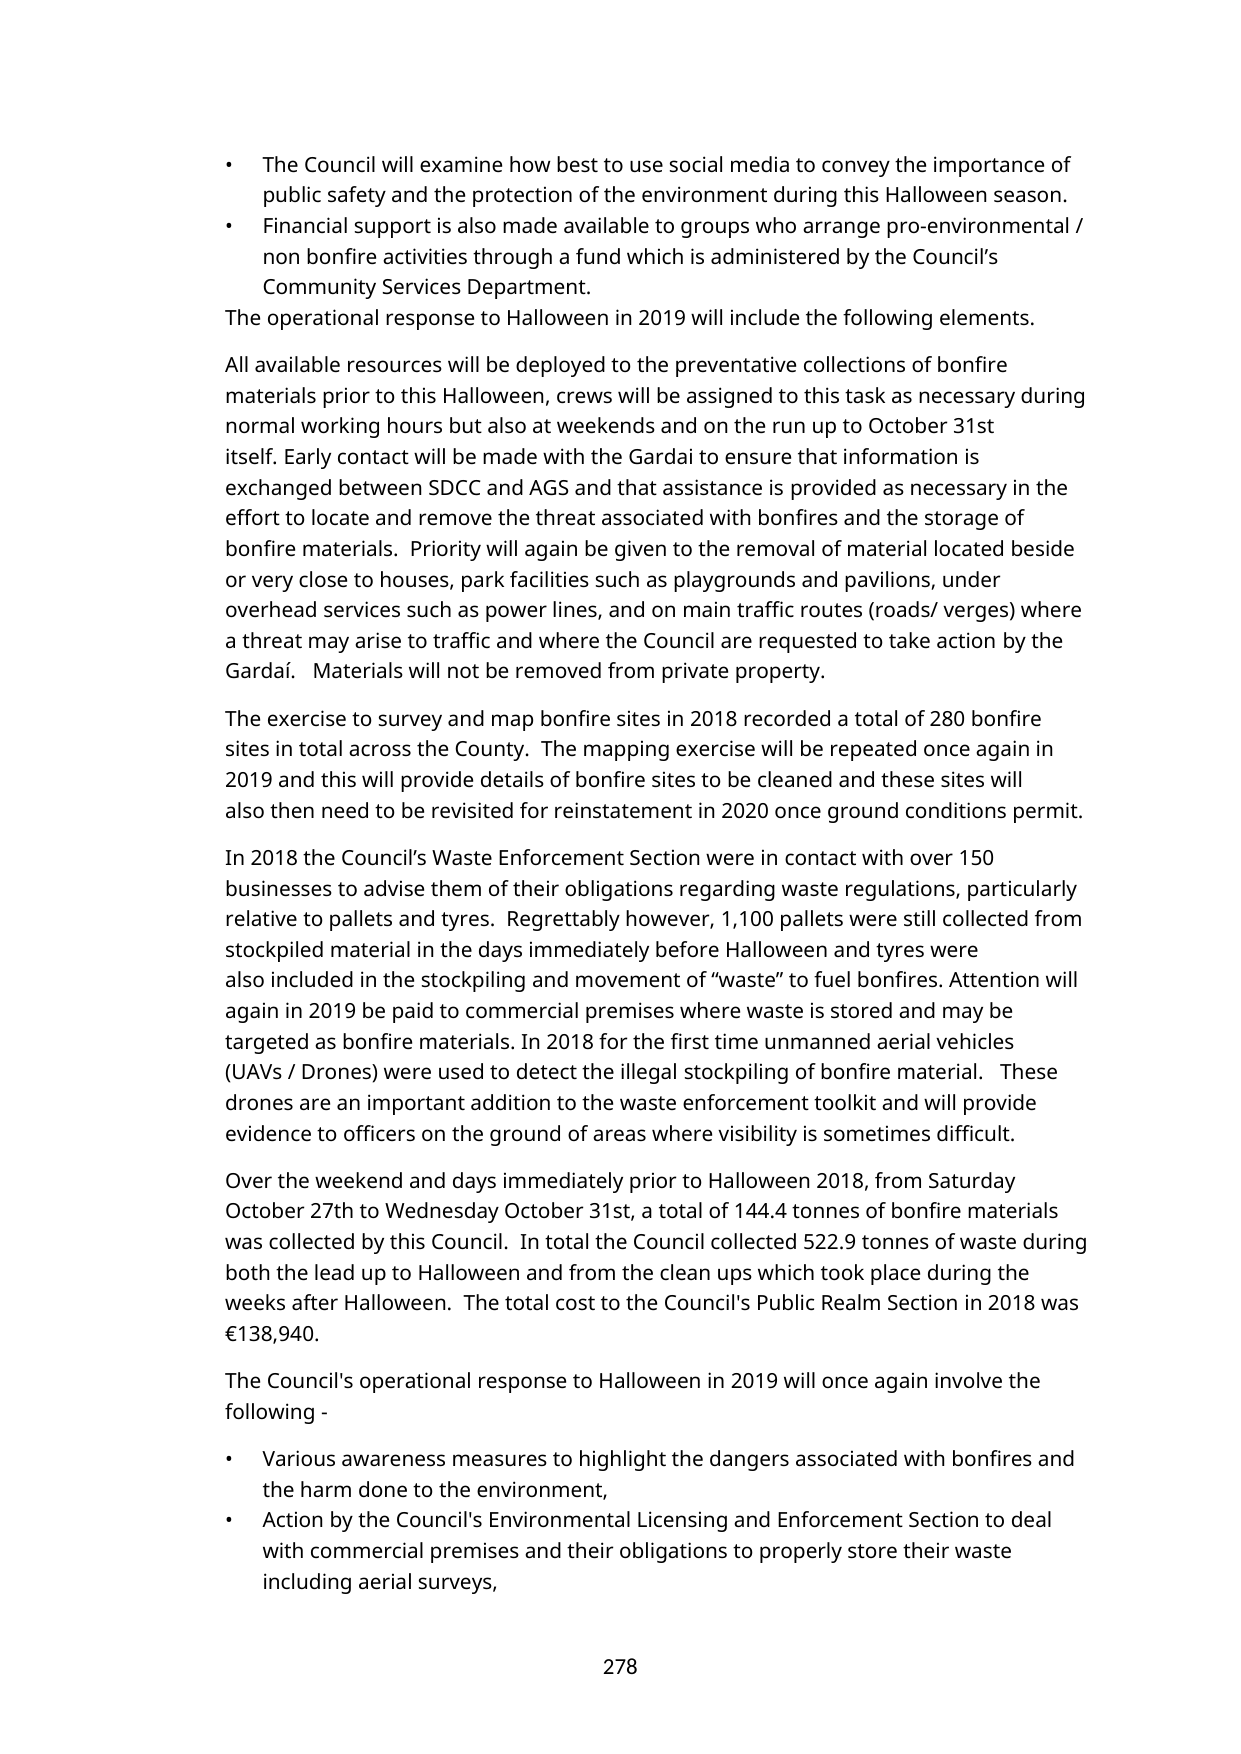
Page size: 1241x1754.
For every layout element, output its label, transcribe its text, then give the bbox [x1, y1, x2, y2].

text Over the weekend and days immediately prior to Halloween 2018, from Saturday October 27th to Wednesday October 31st, a total of 144.4 tonnes of bonfire materials was collected by this Council. In total the Council collected 522.9 tonnes of waste during both the lead up to Halloween and from the clean ups which took place during the weeks after Halloween. The total cost to the Council's Public Realm Section in 2018 was €138,940. [225, 1166, 1090, 1348]
list The Council will examine how best to use social media to convey the importance of public safety and the protection of the environment during this Halloween season. [225, 150, 1090, 209]
list Financial support is also made available to groups who arrange pro-environmental / non bonfire activities through a fund which is administered by the Council’s Community Services Department. [225, 211, 1090, 301]
text The operational response to Halloween in 2019 will include the following elements. [225, 303, 1090, 332]
text The Council's operational response to Halloween in 2019 will once again involve the following - [225, 1366, 1090, 1426]
text In 2018 the Council’s Waste Enforcement Section were in contact with over 150 businesses to advise them of their obligations regarding waste regulations, particularly relative to pallets and tyres. Regrettably however, 1,100 pallets were still collected from stockpiled material in the days immediately before Halloween and tyres were also included in the stockpiling and movement of “waste” to fuel bonfires. Attention will again in 2019 be paid to commercial premises where waste is stored and may be targeted as bonfire materials. In 2018 for the first time unmanned aerial vehicles (UAVs / Drones) were used to detect the illegal stockpiling of bonfire material. These drones are an important addition to the waste enforcement toolkit and will provide evidence to officers on the ground of areas where visibility is sometimes difficult. [225, 843, 1090, 1147]
list Action by the Council's Environmental Licensing and Enforcement Section to deal with commercial premises and their obligations to properly store their waste including aerial surveys, [225, 1506, 1090, 1595]
list Various awareness measures to highlight the dangers associated with bonfires and the harm done to the environment, [225, 1444, 1090, 1503]
text The exercise to survey and map bonfire sites in 2018 recorded a total of 280 bonfire sites in total across the County. The mapping exercise will be repeated once again in 2019 and this will provide details of bonfire sites to be cleaned and these sites will also then need to be revisited for reinstatement in 2020 once ground conditions permit. [225, 704, 1090, 824]
text All available resources will be deployed to the preventative collections of bonfire materials prior to this Halloween, crews will be assigned to this task as necessary during normal working hours but also at weekends and on the run up to October 31st itself. Early contact will be made with the Gardai to ensure that information is exchanged between SDCC and AGS and that assistance is provided as necessary in the effort to locate and remove the threat associated with bonfires and the storage of bonfire materials. Priority will again be given to the removal of material located beside or very close to houses, park facilities such as playgrounds and pavilions, under overhead services such as power lines, and on main traffic routes (roads/ verges) where a threat may arise to traffic and where the Council are requested to take action by the Gardaí. Materials will not be removed from private property. [225, 350, 1090, 685]
